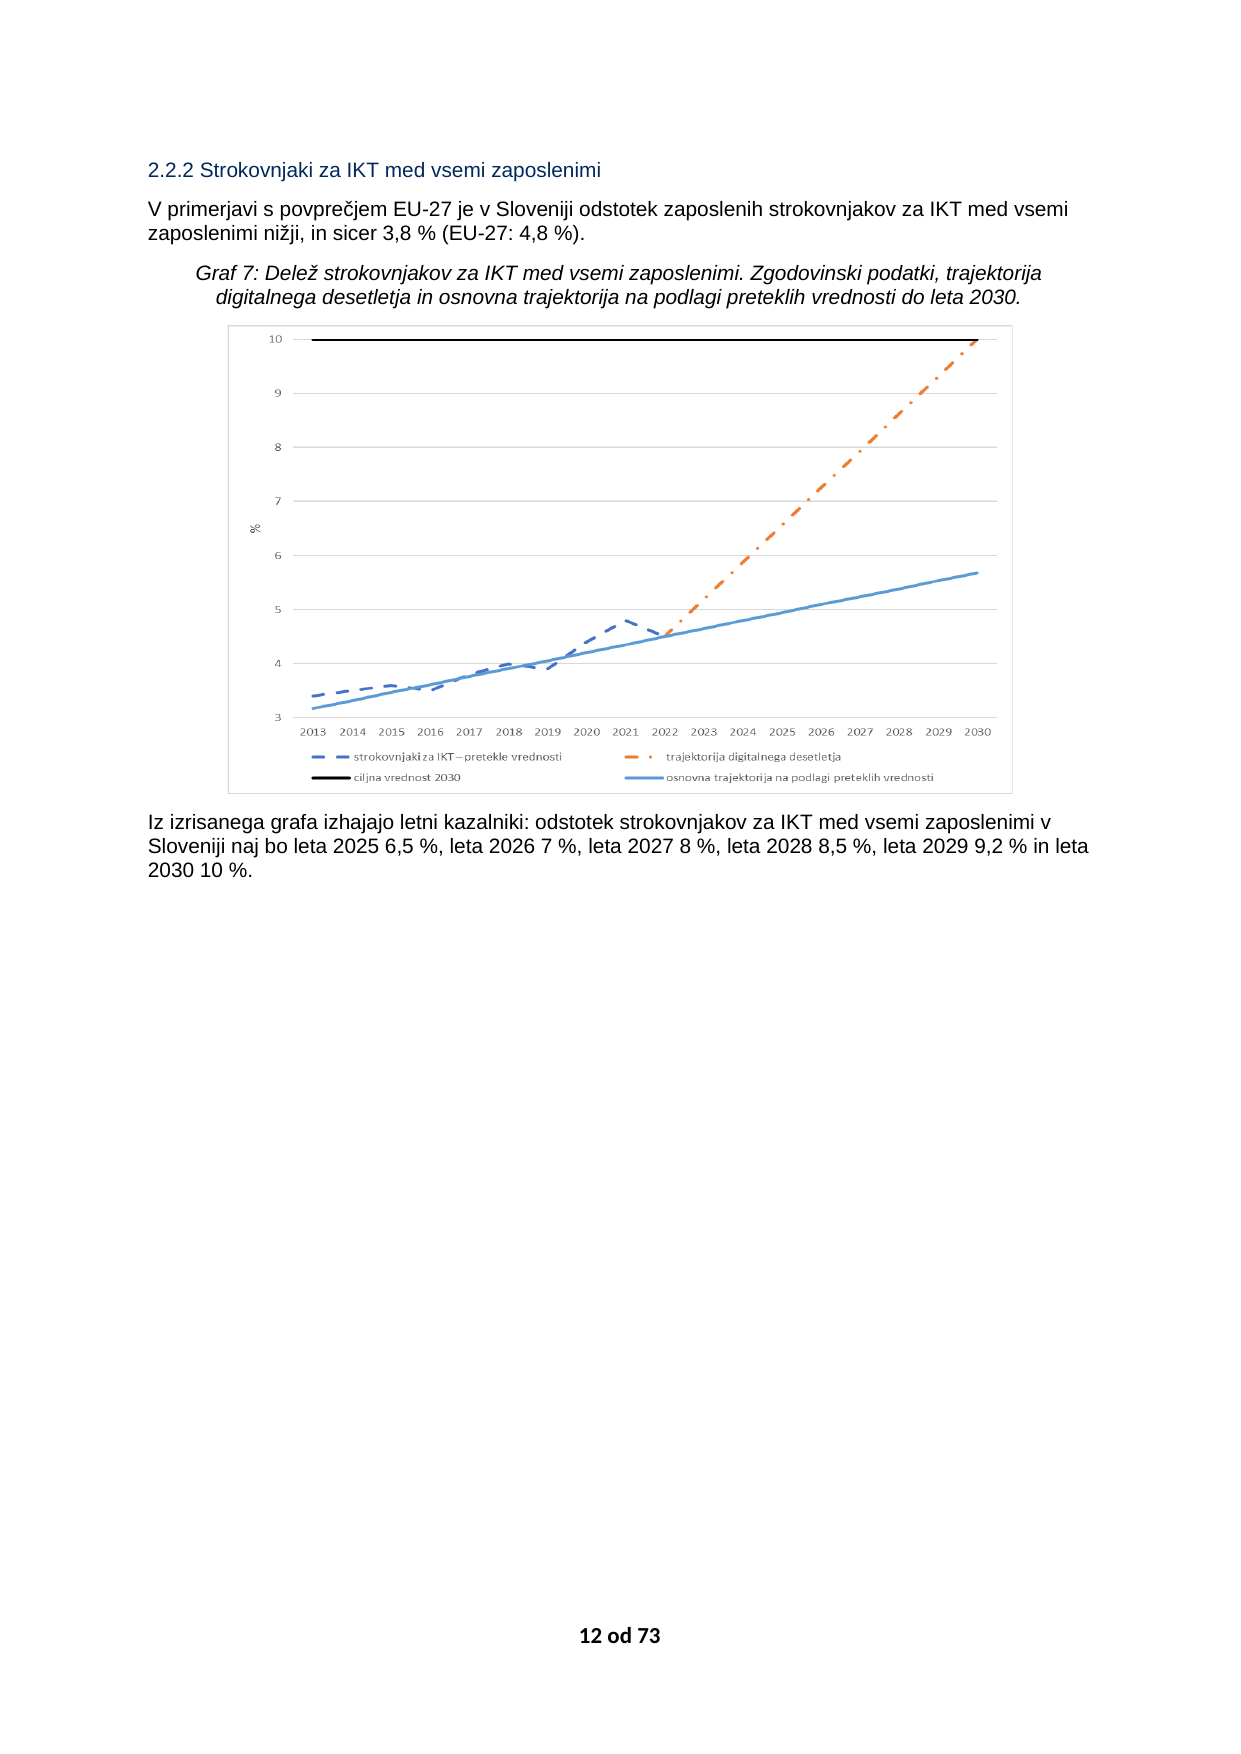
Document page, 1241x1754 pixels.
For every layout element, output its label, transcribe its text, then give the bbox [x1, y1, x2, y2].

text Iz izrisanega grafa izhajajo letni kazalniki: odstotek strokovnjakov za IKT med vsemi zaposlenimi v Sloveniji naj bo leta 2025 6,5 %, leta 2026 7 %, leta 2027 8 %, leta 2028 8,5 %, leta 2029 9,2 % in leta 2030 10 %. [148, 810, 1093, 882]
picture [227, 325, 1013, 794]
subtitle 2.2.2 Strokovnjaki za IKT med vsemi zaposlenimi [148, 158, 1093, 182]
text Graf 7: Delež strokovnjakov za IKT med vsemi zaposlenimi. Zgodovinski podatki, trajektorija digitalnega desetletja in osnovna trajektorija na podlagi preteklih vrednosti do leta 2030. [148, 261, 1093, 309]
text V primerjavi s povprečjem EU-27 je v Sloveniji odstotek zaposlenih strokovnjakov za IKT med vsemi zaposlenimi nižji, in sicer 3,8 % (EU-27: 4,8 %). [148, 196, 1093, 244]
